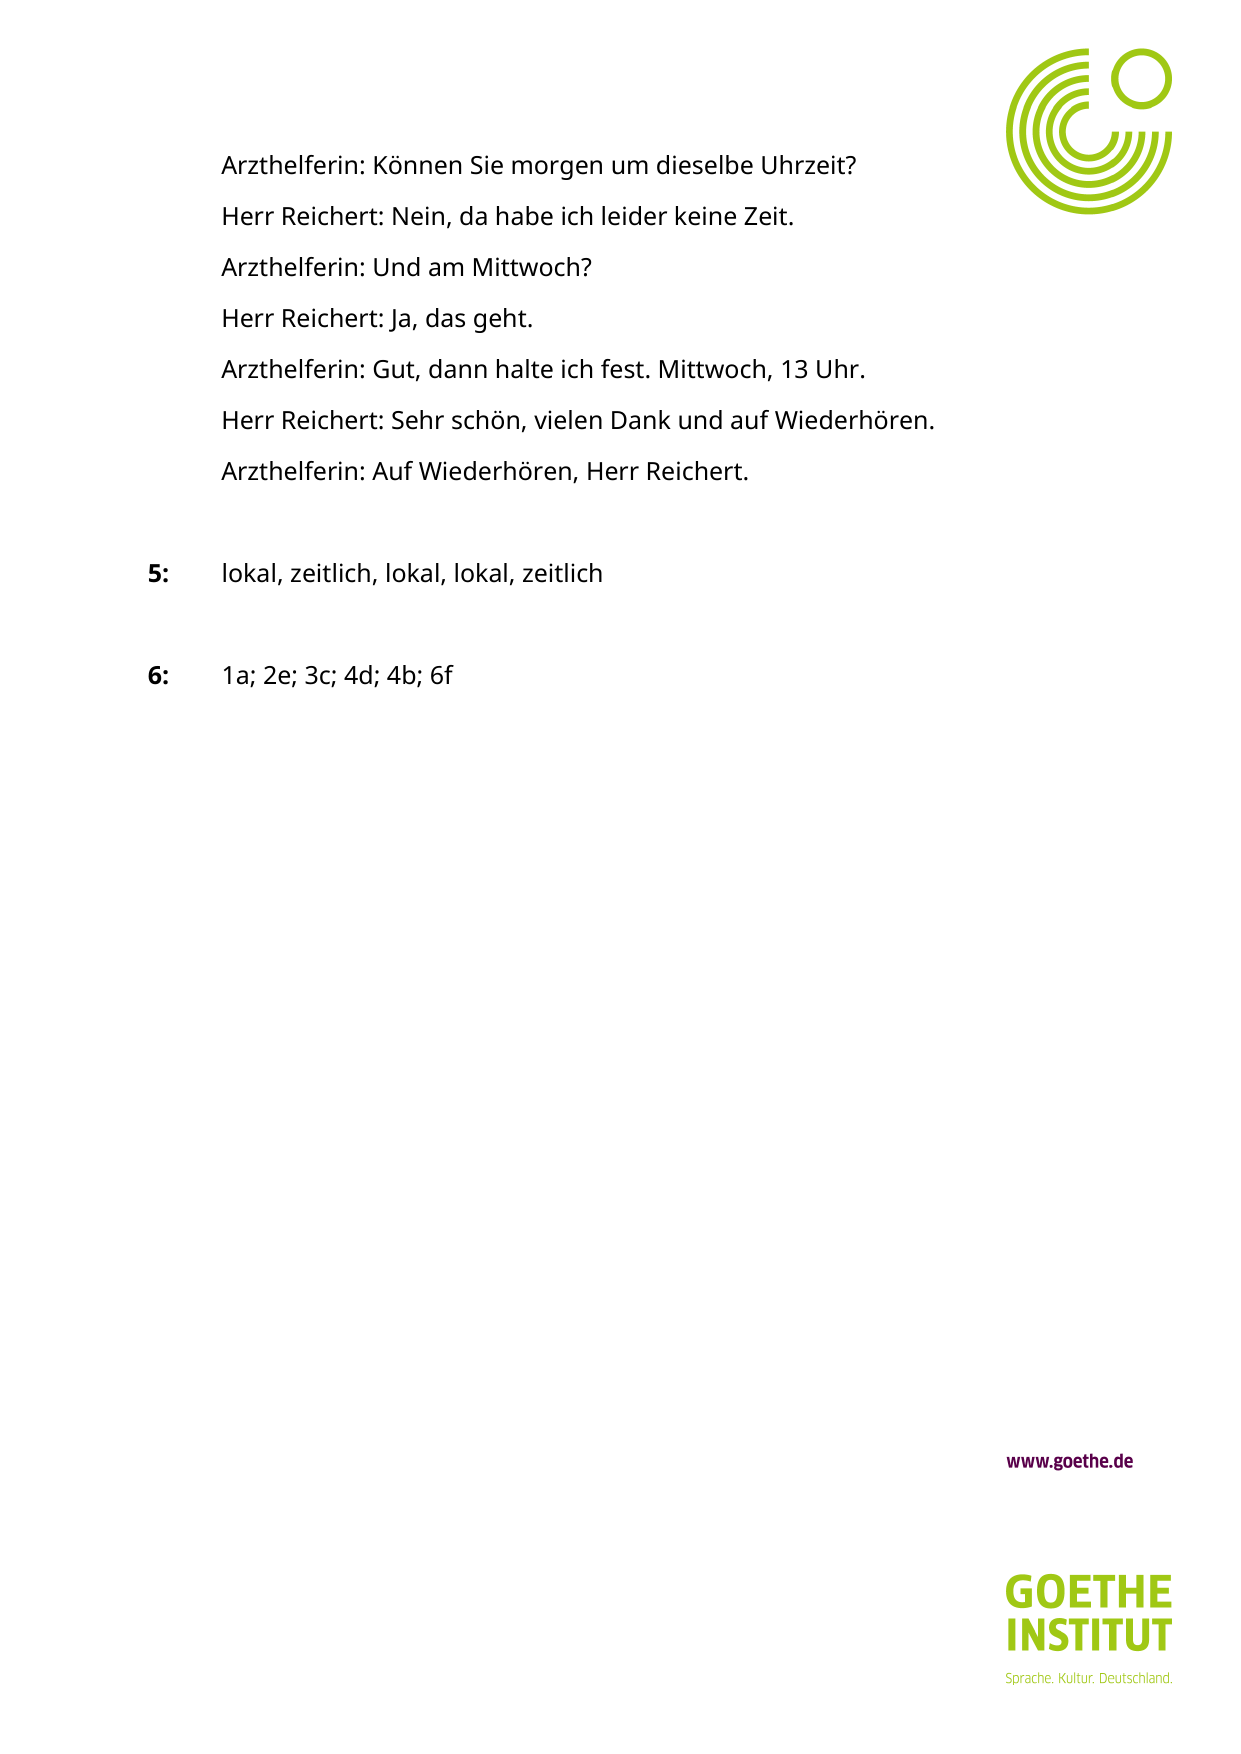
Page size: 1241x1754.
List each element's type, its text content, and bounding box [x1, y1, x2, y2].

list Arzthelferin: Gut, dann halte ich fest. Mittwoch, 13 Uhr. [148, 352, 1004, 386]
list Herr Reichert: Ja, das geht. [148, 301, 1004, 335]
list Arzthelferin: Auf Wiederhören, Herr Reichert. [148, 454, 1004, 488]
list Herr Reichert: Nein, da habe ich leider keine Zeit. [148, 199, 1004, 233]
picture [994, 0, 1231, 226]
list Herr Reichert: Sehr schön, vielen Dank und auf Wiederhören. [148, 403, 1004, 437]
list Arzthelferin: Und am Mittwoch? [148, 250, 1004, 284]
text 5: lokal, zeitlich, lokal, lokal, zeitlich [148, 556, 1004, 590]
list Arzthelferin: Können Sie morgen um dieselbe Uhrzeit? [148, 148, 1004, 182]
text 6: 1a; 2e; 3c; 4d; 4b; 6f [148, 658, 1004, 692]
picture [994, 1406, 1231, 1744]
